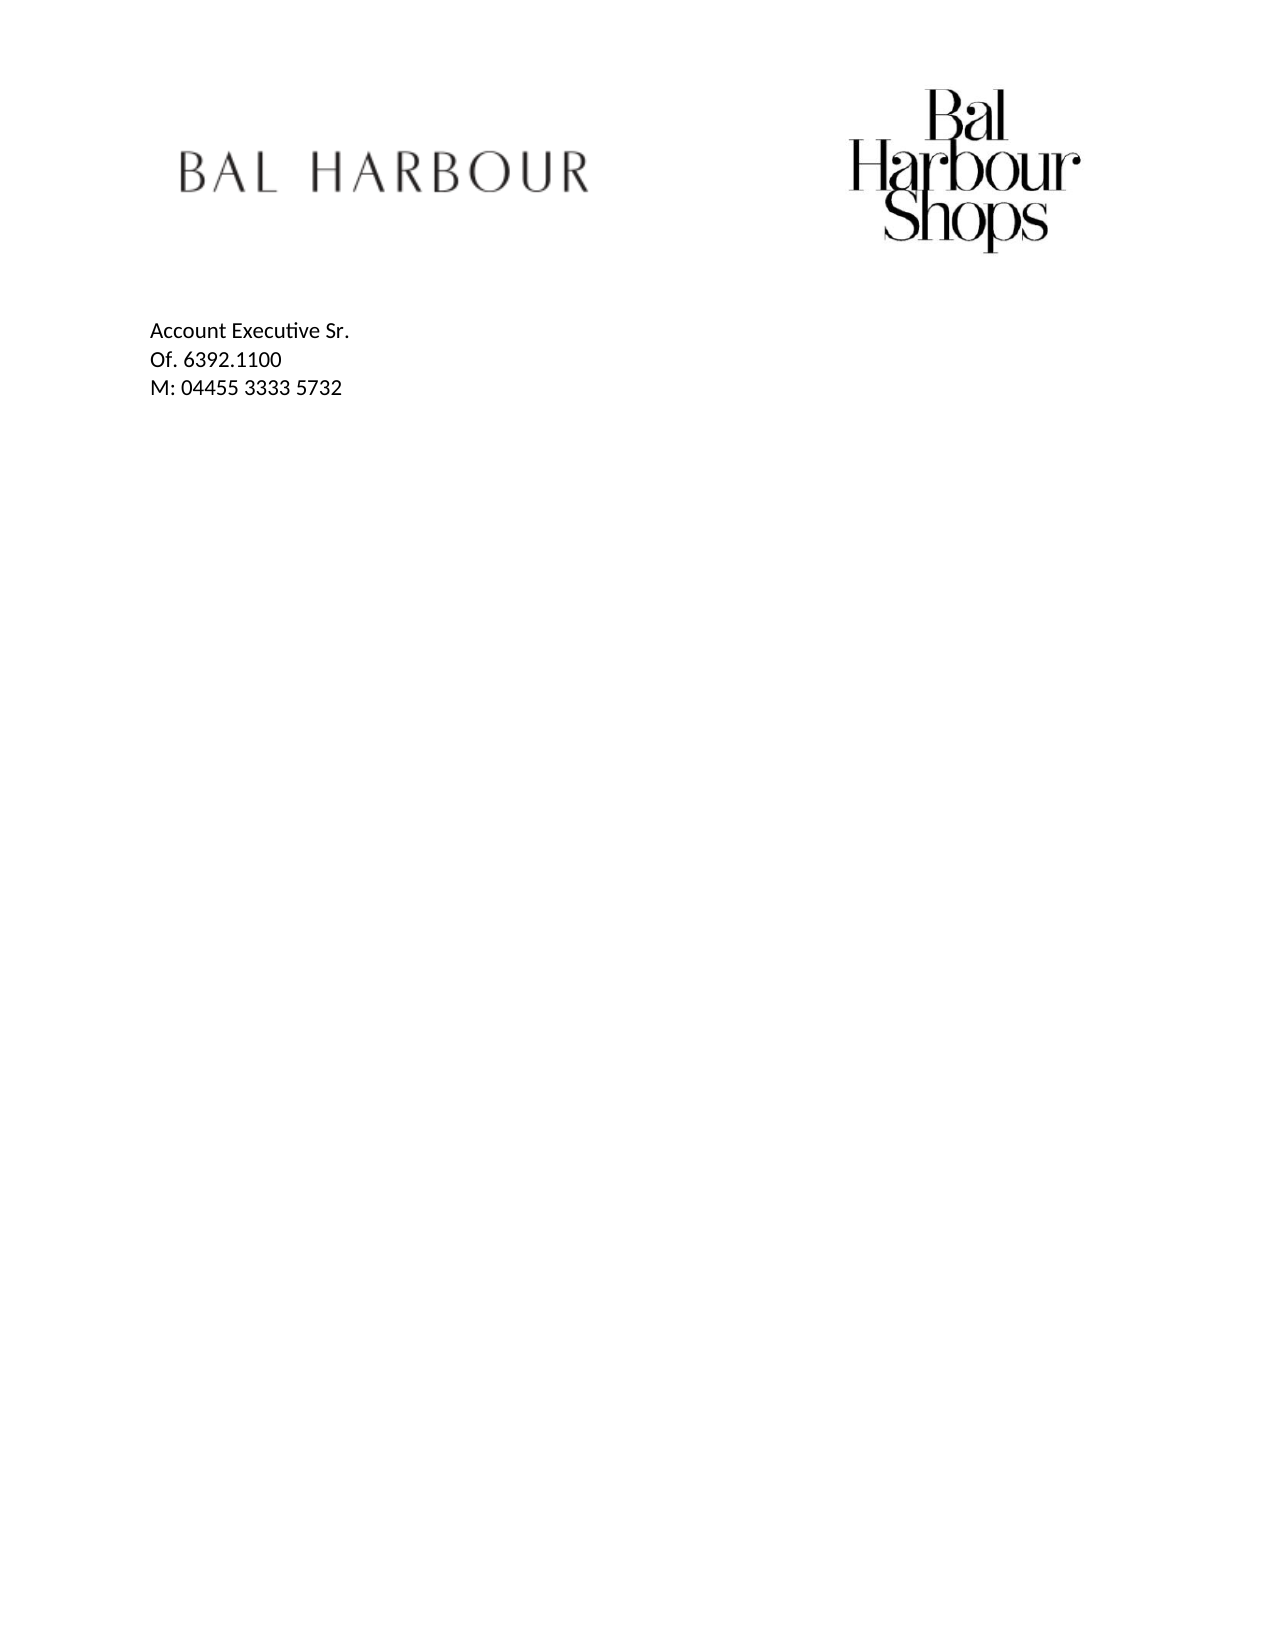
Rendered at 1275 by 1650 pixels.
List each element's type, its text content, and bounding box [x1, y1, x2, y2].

text M: 04455 3333 5732 [150, 373, 1125, 401]
picture [798, 64, 1125, 278]
text Of. 6392.1100 [150, 345, 1125, 373]
picture [150, 93, 618, 249]
text Account Executive Sr. [150, 317, 1125, 345]
